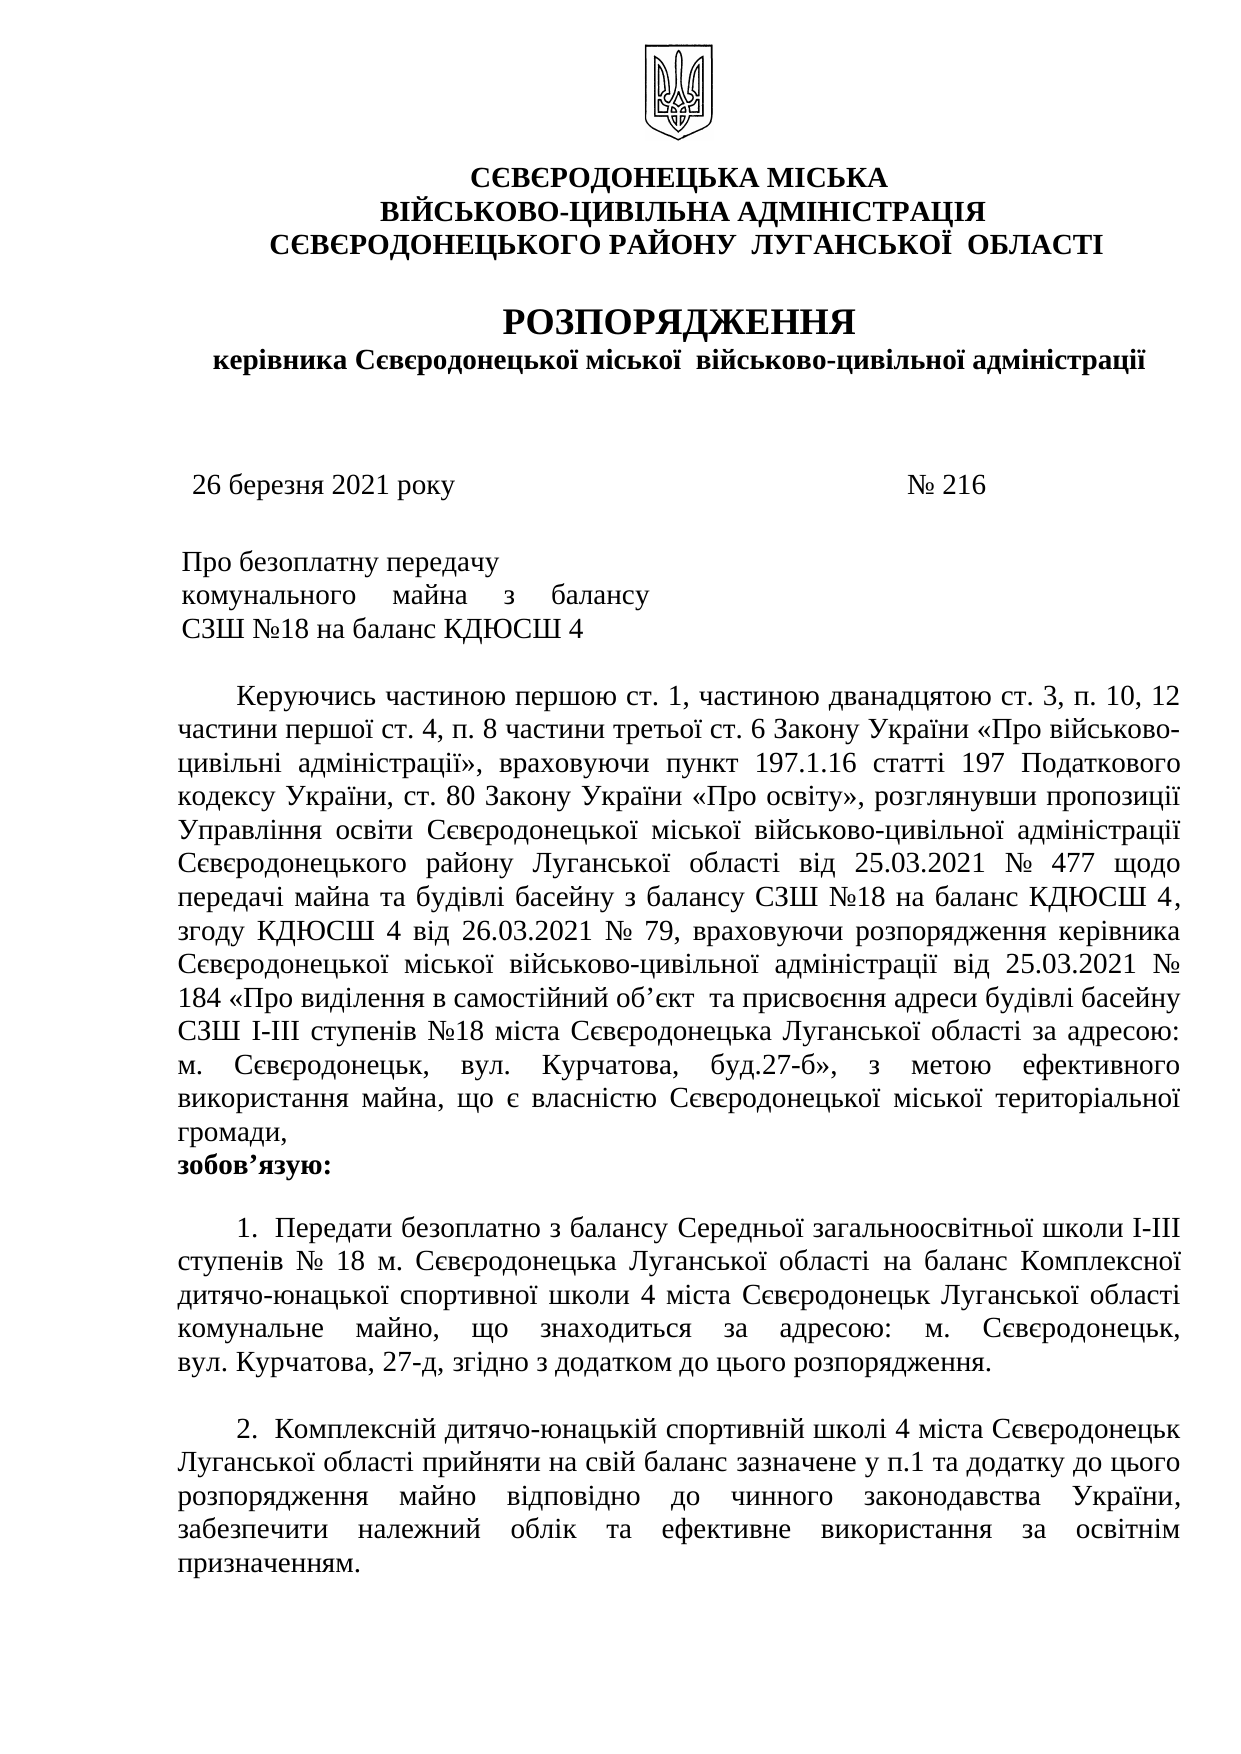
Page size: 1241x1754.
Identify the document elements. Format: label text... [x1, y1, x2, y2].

text комунального майна з балансу СЗШ №18 на баланс КДЮСШ 4 [181, 577, 650, 644]
text зобовʼязую: [177, 1147, 1181, 1181]
text Про безоплатну передачу [181, 544, 650, 577]
text 26 березня 2021 року № 216 [177, 467, 1181, 500]
title РОЗПОРЯДЖЕННЯ [177, 299, 1181, 342]
text керівника Сєвєродонецької міської військово-цивільної адміністрації [177, 342, 1181, 376]
text ВІЙСЬКОВО-ЦИВІЛЬНА АДМІНІСТРАЦІЯ [177, 194, 1181, 227]
text Керуючись частиною першою ст. 1, частиною дванадцятою ст. 3, п. 10, 12 частини першої ст. 4, п. 8 частини третьої ст. 6 Закону України «Про військово-цивільні адміністрації», враховуючи пункт 197.1.16 статті 197 Податкового кодексу України, ст. 80 Закону України «Про освіту», розглянувши пропозиції Управління освіти Сєвєродонецької міської військово-цивільної адміністрації Сєвєродонецького району Луганської області від 25.03.2021 № 477 щодо передачі майна та будівлі басейну з балансу СЗШ №18 на баланс КДЮСШ 4, згоду КДЮСШ 4 від 26.03.2021 № 79, враховуючи розпорядження керівника Сєвєродонецької міської військово-цивільної адміністрації від 25.03.2021 № 184 «Про виділення в самостійний об’єкт та присвоєння адреси будівлі басейну СЗШ І-ІІІ ступенів №18 міста Сєвєродонецька Луганської області за адресою: м. Сєвєродонецьк, вул. Курчатова, буд.27-б», з метою ефективного використання майна, що є власністю Сєвєродонецької міської територіальної громади, [177, 678, 1181, 1147]
text СЄВЄРОДОНЕЦЬКА МІСЬКА [177, 160, 1181, 194]
list Передати безоплатно з балансу Середньої загальноосвітньої школи І-ІІІ ступенів № 18 м. Сєвєродонецька Луганської області на баланс Комплексної дитячо-юнацької спортивної школи 4 міста Сєвєродонецьк Луганської області комунальне майно, що знаходиться за адресою: м. Сєвєродонецьк, вул. Курчатова, 27-д, згідно з додатком до цього розпорядження. [177, 1210, 1181, 1377]
text СЄВЄРОДОНЕЦЬКОГО РАЙОНУ ЛУГАНСЬКОЇ ОБЛАСТІ [177, 227, 1181, 261]
text 2. Комплексній дитячо-юнацькій спортивній школі 4 міста Сєвєродонецьк Луганської області прийняти на свій баланс зазначене у п.1 та додатку до цього розпорядження майно відповідно до чинного законодавства України, забезпечити належний облік та ефективне використання за освітнім призначенням. [177, 1411, 1181, 1579]
